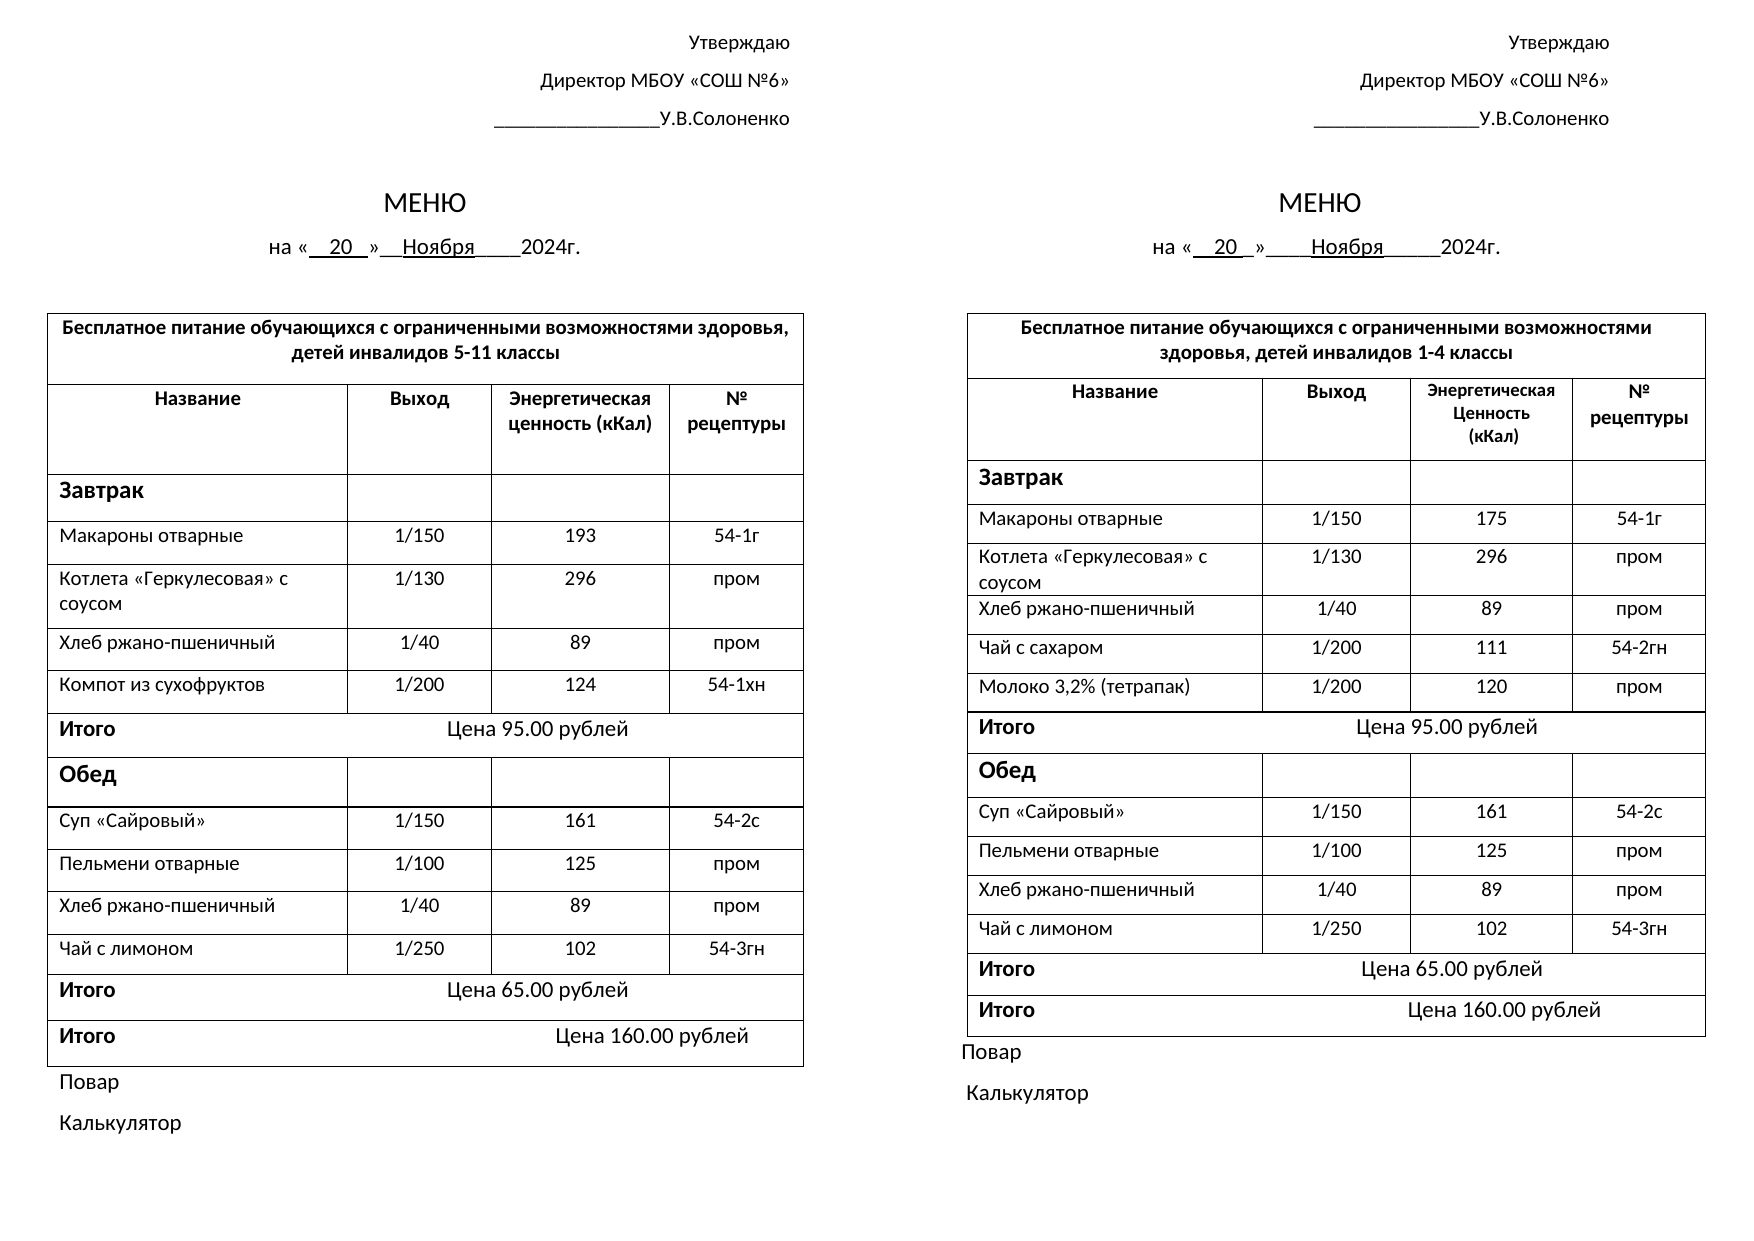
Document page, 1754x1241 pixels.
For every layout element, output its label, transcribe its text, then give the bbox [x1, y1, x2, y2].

table_cell Энергетическая Ценность (кКал) [1411, 379, 1572, 460]
table_cell 54-2гн [1573, 635, 1705, 672]
text Утверждаю [59, 29, 790, 55]
table_cell Выход [348, 385, 491, 473]
table_cell Хлеб ржано-пшеничный [48, 892, 347, 934]
table_header Бесплатное питание обучающихся с ограниченными возможностями здоровья, детей инвалидов 5-11 классы [48, 314, 803, 384]
text МЕНЮ [879, 184, 1609, 219]
table_cell Итого Цена 65.00 рублей [968, 954, 1705, 994]
table_cell 1/130 [1263, 544, 1410, 594]
table_cell Завтрак [968, 461, 1262, 504]
table_cell Хлеб ржано-пшеничный [968, 596, 1262, 633]
table_cell 54-1хн [670, 671, 803, 713]
table_cell 1/200 [348, 671, 491, 713]
table_cell пром [1573, 674, 1705, 711]
table_cell пром [1573, 876, 1705, 914]
table_cell [670, 758, 803, 806]
table_cell 1/100 [348, 850, 491, 891]
table_cell Обед [48, 758, 347, 806]
table_cell [1263, 461, 1410, 504]
table_cell 1/150 [1263, 798, 1410, 836]
table_cell 89 [492, 629, 669, 670]
text на « 20 »__Ноября____2024г. [59, 232, 790, 260]
table_cell пром [1573, 837, 1705, 875]
text Повар [879, 1037, 1609, 1065]
table_cell [1411, 754, 1572, 797]
table_header Бесплатное питание обучающихся с ограниченными возможностями здоровья, детей инвалидов 1-4 классы [968, 314, 1705, 377]
table_cell 161 [1411, 798, 1572, 836]
table_cell № рецептуры [670, 385, 803, 473]
table_cell [348, 475, 491, 521]
table_cell 1/40 [348, 629, 491, 670]
table_cell 1/100 [1263, 837, 1410, 875]
text Директор МБОУ «СОШ №6» [879, 67, 1609, 93]
table_cell [1573, 754, 1705, 797]
table_cell 125 [492, 850, 669, 891]
table_cell Итого Цена 95.00 рублей [48, 714, 803, 757]
table_cell 1/200 [1263, 674, 1410, 711]
text ________________У.В.Солоненко [879, 105, 1609, 131]
table_cell Котлета «Геркулесовая» с соусом [48, 565, 347, 628]
table_cell Чай с лимоном [968, 915, 1262, 953]
table_cell Выход [1263, 379, 1410, 460]
table_cell Суп «Сайровый» [968, 798, 1262, 836]
table_cell 89 [492, 892, 669, 934]
text Директор МБОУ «СОШ №6» [59, 67, 790, 93]
table_cell [348, 758, 491, 806]
table_cell Молоко 3,2% (тетрапак) [968, 674, 1262, 711]
table_cell 54-1г [670, 522, 803, 564]
table_cell Название [48, 385, 347, 473]
table_cell Завтрак [48, 475, 347, 521]
table_cell 1/150 [1263, 505, 1410, 543]
table_cell 1/150 [348, 808, 491, 849]
text Калькулятор [59, 1108, 790, 1136]
table_cell [492, 475, 669, 521]
table_cell Чай с сахаром [968, 635, 1262, 672]
table_cell 1/250 [1263, 915, 1410, 953]
table_cell 175 [1411, 505, 1572, 543]
text Повар [59, 1067, 790, 1095]
table_cell 125 [1411, 837, 1572, 875]
table_cell Итого Цена 65.00 рублей [48, 975, 803, 1020]
table_cell 102 [492, 935, 669, 974]
table_cell пром [1573, 596, 1705, 633]
table_cell Суп «Сайровый» [48, 808, 347, 849]
table_cell [1573, 461, 1705, 504]
table_cell 54-3гн [670, 935, 803, 974]
table_cell 54-2с [1573, 798, 1705, 836]
table_cell Пельмени отварные [48, 850, 347, 891]
table_cell 1/40 [1263, 596, 1410, 633]
table_cell Итого Цена 95.00 рублей [968, 713, 1705, 753]
table_cell № рецептуры [1573, 379, 1705, 460]
text МЕНЮ [59, 184, 790, 219]
table_cell 1/150 [348, 522, 491, 564]
table_cell пром [670, 629, 803, 670]
table_cell 1/40 [348, 892, 491, 934]
table_cell 120 [1411, 674, 1572, 711]
table_cell [1411, 461, 1572, 504]
table_cell Чай с лимоном [48, 935, 347, 974]
table_cell 296 [492, 565, 669, 628]
table_cell пром [1573, 544, 1705, 594]
table_cell Название [968, 379, 1262, 460]
table_cell Макароны отварные [48, 522, 347, 564]
table_cell 111 [1411, 635, 1572, 672]
table_cell Итого Цена 160.00 рублей [48, 1021, 803, 1066]
table_cell [670, 475, 803, 521]
table_cell Котлета «Геркулесовая» с соусом [968, 544, 1262, 594]
text на « 20 _»____Ноября_____2024г. [879, 232, 1609, 260]
table_cell пром [670, 565, 803, 628]
table_cell 102 [1411, 915, 1572, 953]
table_cell 1/200 [1263, 635, 1410, 672]
table_cell 89 [1411, 596, 1572, 633]
table_cell 54-3гн [1573, 915, 1705, 953]
table_cell 161 [492, 808, 669, 849]
table_cell пром [670, 850, 803, 891]
table_cell 1/250 [348, 935, 491, 974]
table_cell Пельмени отварные [968, 837, 1262, 875]
table_cell Итого Цена 160.00 рублей [968, 996, 1705, 1036]
table_cell Обед [968, 754, 1262, 797]
table_cell [1263, 754, 1410, 797]
table_cell 54-2с [670, 808, 803, 849]
table_cell 124 [492, 671, 669, 713]
table_cell Энергетическая ценность (кКал) [492, 385, 669, 473]
table_cell Хлеб ржано-пшеничный [48, 629, 347, 670]
table_cell [492, 758, 669, 806]
text Калькулятор [879, 1078, 1609, 1106]
table_cell Компот из сухофруктов [48, 671, 347, 713]
text Утверждаю [879, 29, 1609, 55]
table_cell 1/130 [348, 565, 491, 628]
table_cell 193 [492, 522, 669, 564]
table_cell пром [670, 892, 803, 934]
table_cell Хлеб ржано-пшеничный [968, 876, 1262, 914]
table_cell 54-1г [1573, 505, 1705, 543]
text ________________У.В.Солоненко [59, 105, 790, 131]
table_cell 89 [1411, 876, 1572, 914]
table_cell 1/40 [1263, 876, 1410, 914]
table_cell 296 [1411, 544, 1572, 594]
table_cell Макароны отварные [968, 505, 1262, 543]
